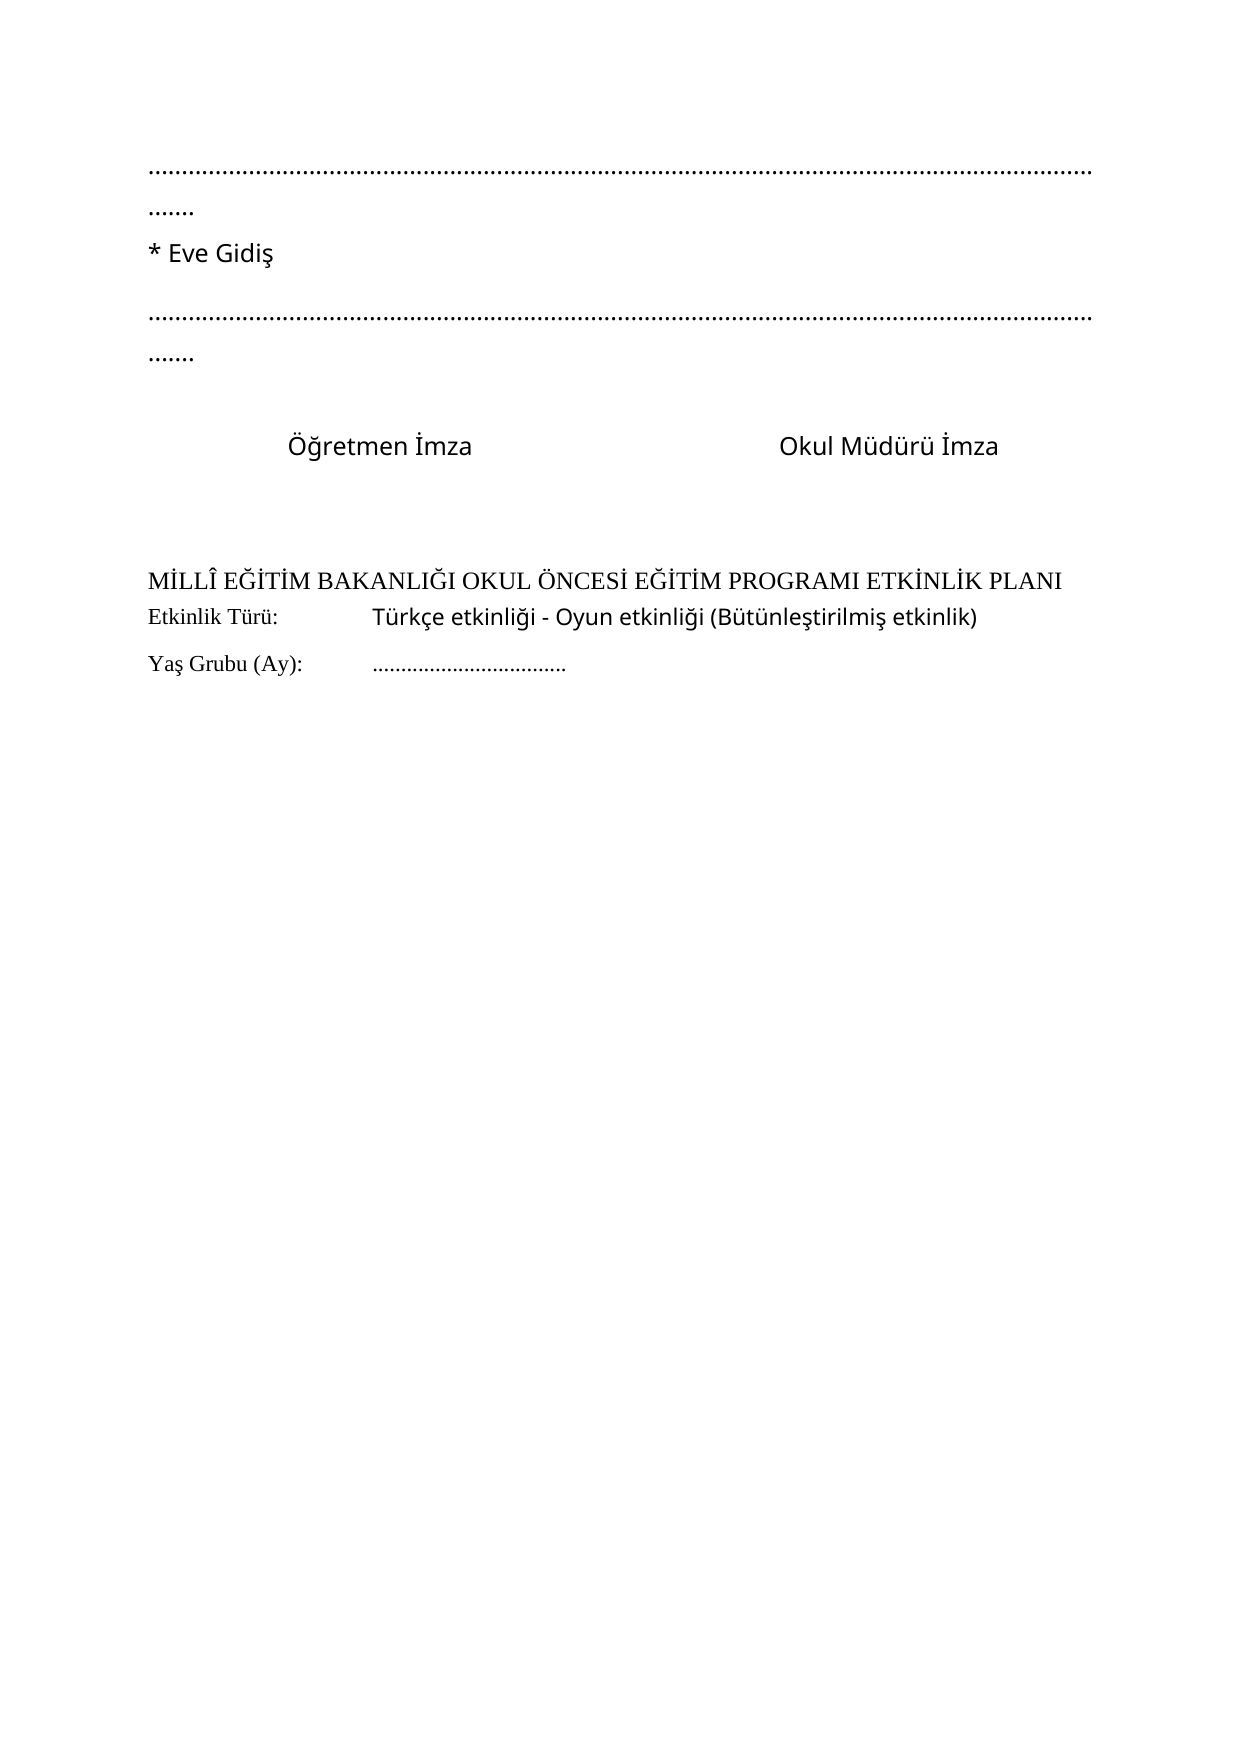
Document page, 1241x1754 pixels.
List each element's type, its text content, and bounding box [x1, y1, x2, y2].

text .................................................................................................................................................... [148, 148, 1093, 222]
text .................................................................................................................................................... [148, 294, 1093, 369]
text Etkinlik Türü: Türkçe etkinliği - Oyun etkinliği (Bütünleştirilmiş etkinlik) [148, 601, 1093, 632]
text MİLLÎ EĞİTİM BAKANLIĞI OKUL ÖNCESİ EĞİTİM PROGRAMI ETKİNLİK PLANI [148, 566, 1093, 595]
text Öğretmen İmza Okul Müdürü İmza [148, 428, 1093, 462]
text * Eve Gidiş [148, 235, 1093, 269]
text Yaş Grubu (Ay): .................................. [148, 650, 1093, 676]
